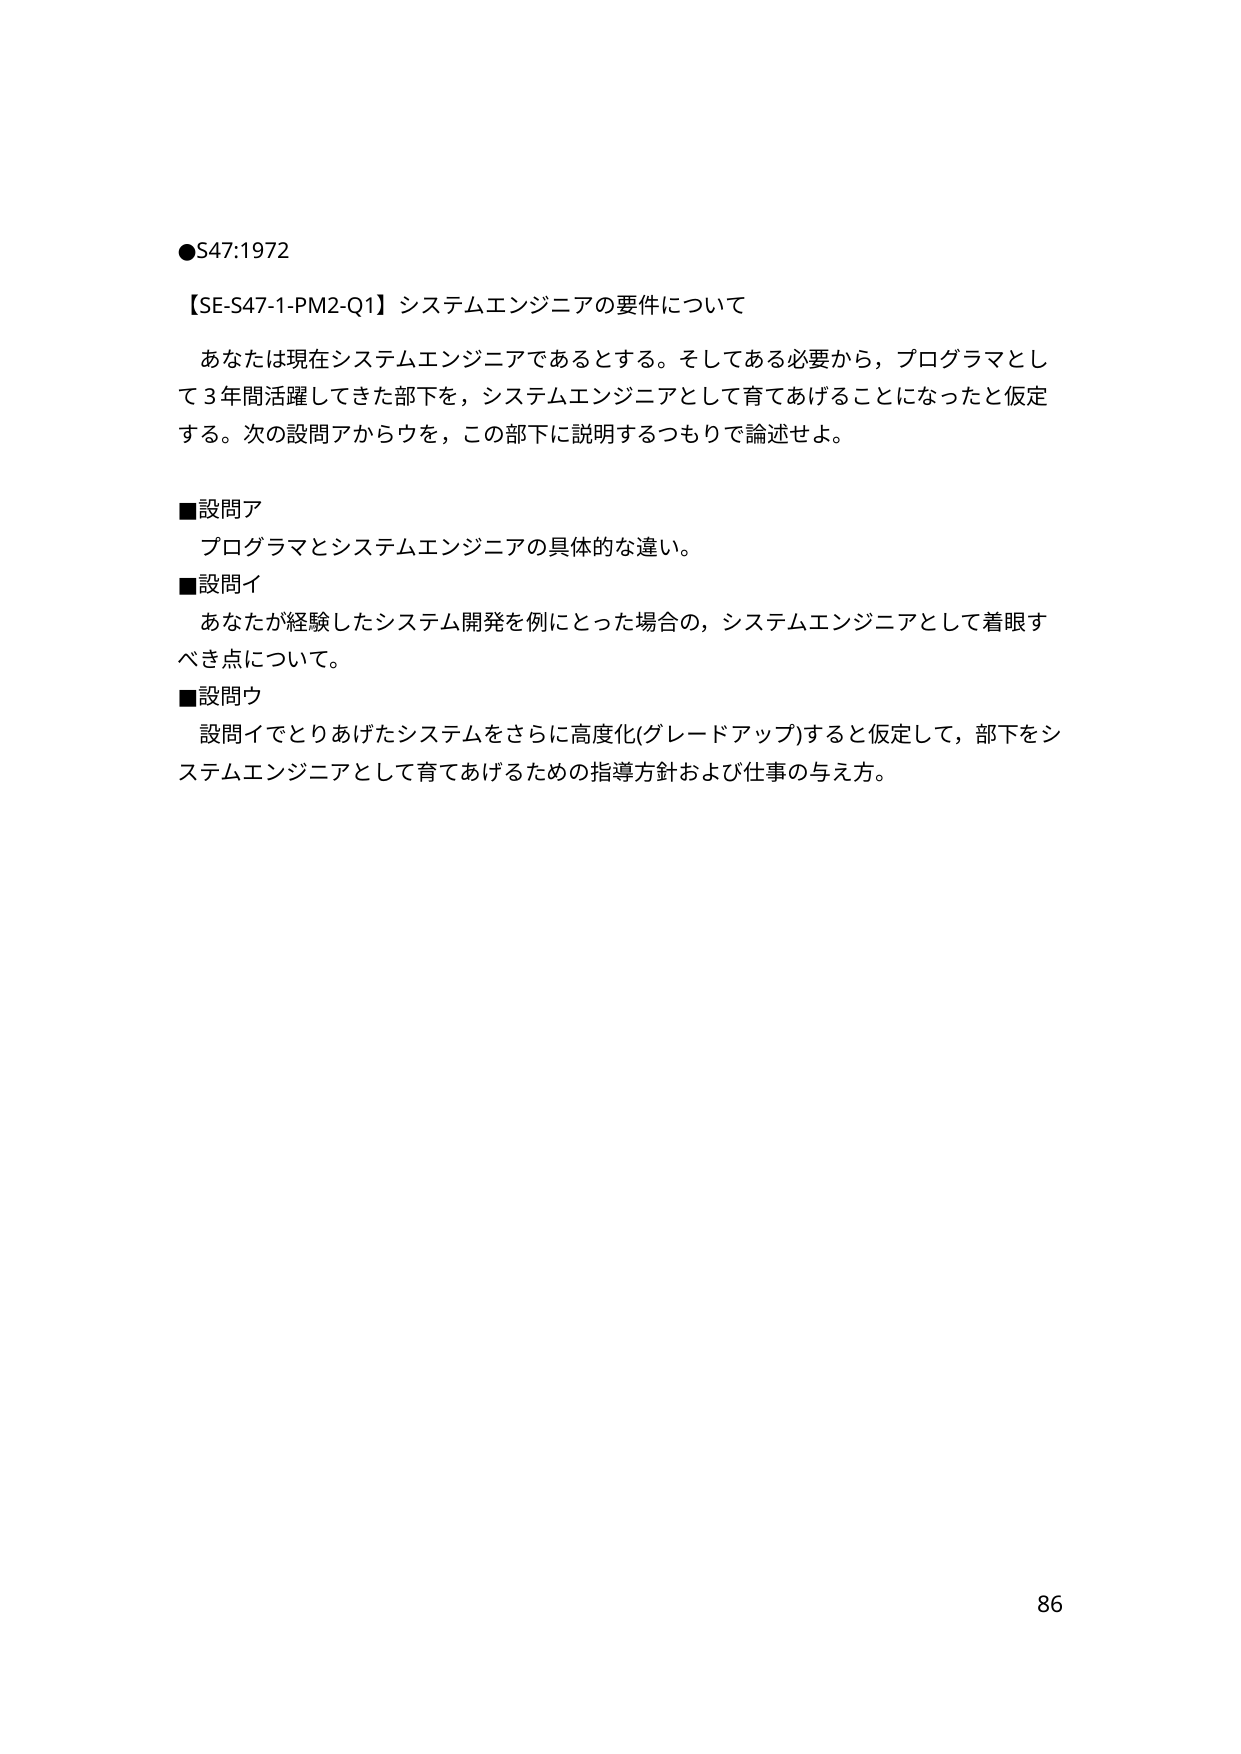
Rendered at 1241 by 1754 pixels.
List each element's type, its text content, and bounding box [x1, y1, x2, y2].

text プログラマとシステムエンジニアの具体的な違い。 [177, 527, 1063, 564]
subtitle 【SE-S47-1-PM2-Q1】システムエンジニアの要件について [177, 285, 1063, 322]
text 設問イでとりあげたシステムをさらに高度化(グレードアップ)すると仮定して，部下をシステムエンジニアとして育てあげるための指導方針および仕事の与え方。 [177, 714, 1063, 789]
text あなたが経験したシステム開発を例にとった場合の，システムエンジニアとして着眼すべき点について。 [177, 602, 1063, 677]
subtitle ●S47:1972 [177, 231, 1063, 268]
text あなたは現在システムエンジニアであるとする。そしてある必要から，プログラマとして3年間活躍してきた部下を，システムエンジニアとして育てあげることになったと仮定する。次の設問アからウを，この部下に説明するつもりで論述せよ。 [177, 339, 1063, 452]
text ■設問ウ [177, 677, 1063, 714]
text ■設問イ [177, 564, 1063, 602]
text ■設問ア [177, 489, 1063, 527]
